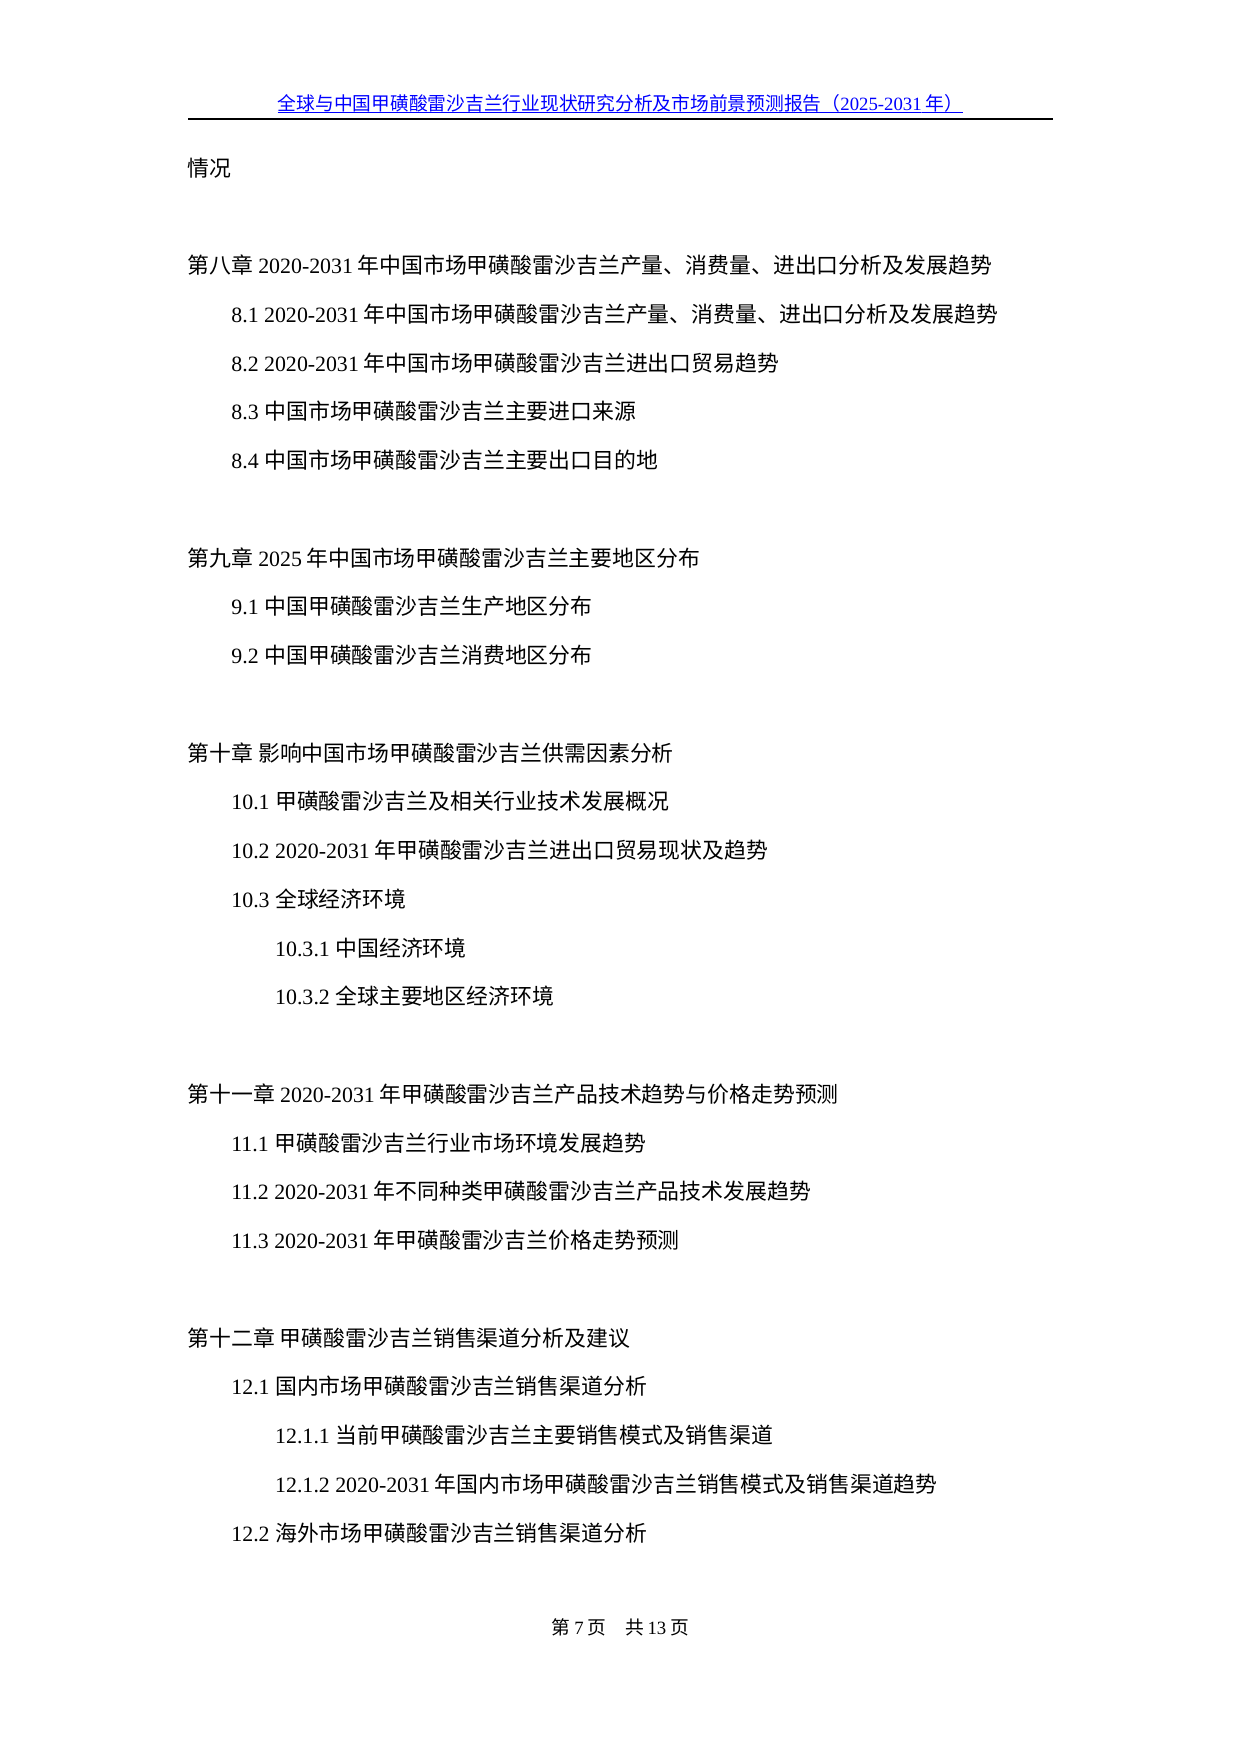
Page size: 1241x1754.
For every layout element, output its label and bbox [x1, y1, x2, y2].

text [187, 150, 1053, 1548]
